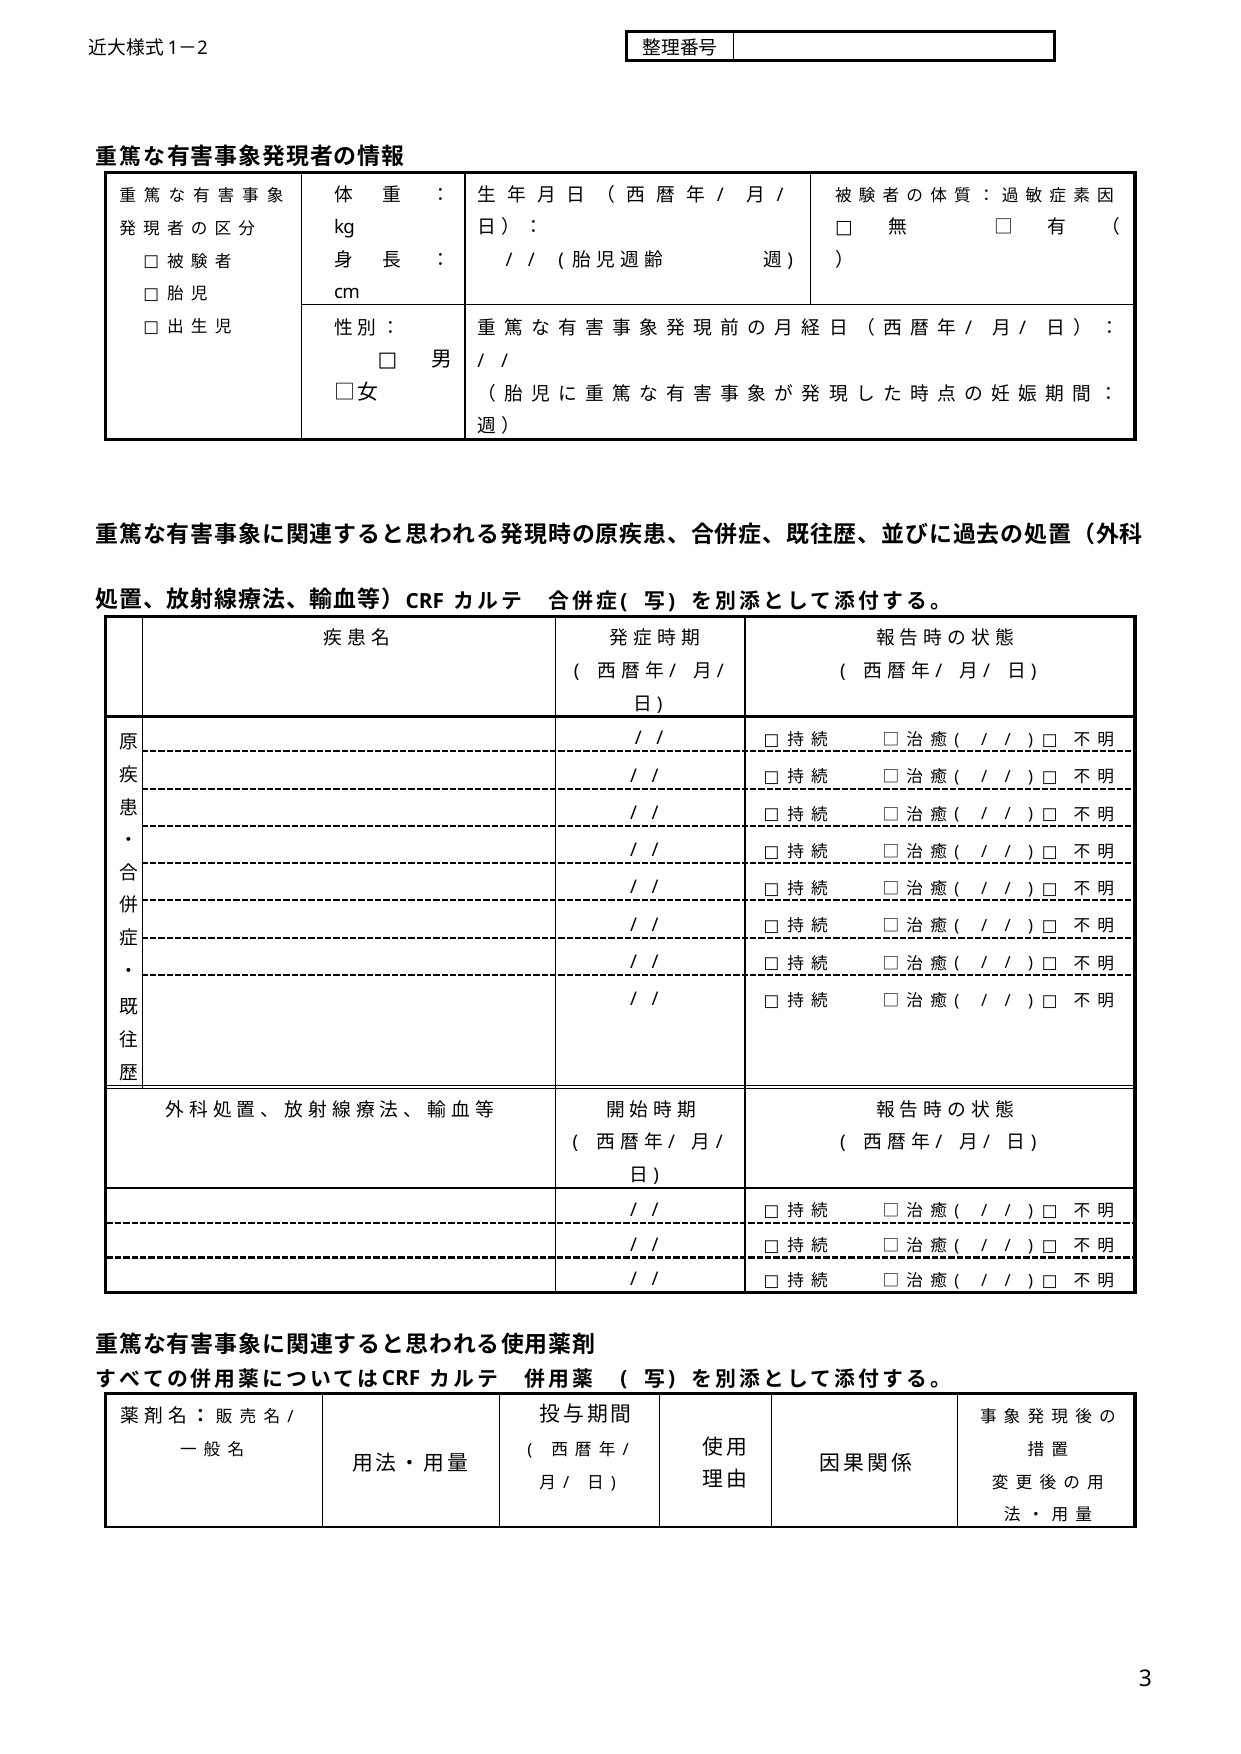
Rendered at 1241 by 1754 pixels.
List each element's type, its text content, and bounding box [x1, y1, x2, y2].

table_cell [143, 788, 555, 825]
table_header 薬剤名：販売名/一般名 [107, 1395, 322, 1526]
table_cell □持続 □治癒( / / ) □不明 [746, 899, 1133, 937]
table_cell / / [556, 974, 744, 1084]
table_cell [143, 862, 555, 899]
table_cell 開始時期 (西暦年/月/日) [556, 1089, 744, 1187]
table_header 疾患名 [143, 618, 555, 715]
table_cell / / [556, 862, 744, 899]
table_header 被験者の体質：過敏症素因 □無 □有（ ） [811, 174, 1133, 304]
table_cell / / [556, 825, 744, 862]
table_header 使用理由 [660, 1395, 771, 1526]
table_cell [107, 1256, 555, 1291]
table_header 体重： kg 身長： cm [302, 174, 464, 304]
text すべての併用薬についてはCRFカルテ 併用薬 (写) を別添として添付する。 [95, 1359, 1145, 1392]
table_header 投与期間 (西暦年/月/日) [500, 1395, 659, 1526]
table_cell □持続 □治癒( / / ) □不明 [746, 1189, 1133, 1222]
table_cell [107, 1189, 555, 1222]
text 重篤な有害事象発現者の情報 [95, 106, 1145, 171]
table_cell [143, 937, 555, 974]
table_cell / / [556, 718, 744, 750]
text 重篤な有害事象に関連すると思われる使用薬剤 [95, 1294, 1145, 1359]
table_cell □持続 □治癒( / / ) □不明 [746, 1222, 1133, 1256]
table_header [107, 618, 142, 715]
table_cell [143, 899, 555, 937]
text 重篤な有害事象に関連すると思われる発現時の原疾患、合併症、既往歴、並びに過去の処置（外科処置、放射線療法、輸血等）CRFカルテ 合併症(写) を別添として添付する。 [95, 484, 1145, 614]
table_cell / / [556, 1189, 744, 1222]
table_cell □持続 □治癒( / / ) □不明 [746, 974, 1133, 1084]
table_cell / / [556, 899, 744, 937]
table_header 発症時期 (西暦年/月/日) [556, 618, 744, 715]
table_header 生年月日（西暦年/月/日）： / / (胎児週齢 週) [466, 174, 810, 304]
table_cell □持続 □治癒( / / ) □不明 [746, 937, 1133, 974]
table_cell / / [556, 937, 744, 974]
table_cell / / [556, 750, 744, 787]
table_cell 性別： □男 □女 [302, 305, 464, 438]
table_cell / / [556, 788, 744, 825]
table_header 報告時の状態 (西暦年/月/日) [746, 618, 1133, 715]
table_cell [143, 825, 555, 862]
table_cell □持続 □治癒( / / ) □不明 [746, 788, 1133, 825]
table_cell [143, 718, 555, 750]
table_cell □持続 □治癒( / / ) □不明 [746, 718, 1133, 750]
table_cell 原疾患 ・ 合併症 ・ 既往歴 [107, 718, 142, 1084]
table_cell □持続 □治癒( / / ) □不明 [746, 750, 1133, 787]
table_cell □持続 □治癒( / / ) □不明 [746, 1256, 1133, 1291]
table_cell □持続 □治癒( / / ) □不明 [746, 862, 1133, 899]
table_cell [107, 1222, 555, 1256]
table_header 用法・用量 [323, 1395, 499, 1526]
table_header 因果関係 [772, 1395, 957, 1526]
table_header 重篤な有害事象発現者の区分 □被験者 □胎児 □出生児 [107, 174, 301, 438]
table_cell 外科処置、放射線療法、輸血等 [107, 1089, 555, 1187]
table_cell □持続 □治癒( / / ) □不明 [746, 825, 1133, 862]
table_header 事象発現後の措置 変更後の用法・用量 [958, 1395, 1133, 1526]
table_cell / / [556, 1222, 744, 1256]
table_cell 報告時の状態 (西暦年/月/日) [746, 1089, 1133, 1187]
table_cell [143, 750, 555, 787]
table_cell [143, 974, 555, 1084]
table_cell 重篤な有害事象発現前の月経日（西暦年/月/日）： / / （胎児に重篤な有害事象が発現した時点の妊娠期間： 週） [466, 305, 1133, 438]
table_cell / / [556, 1256, 744, 1291]
